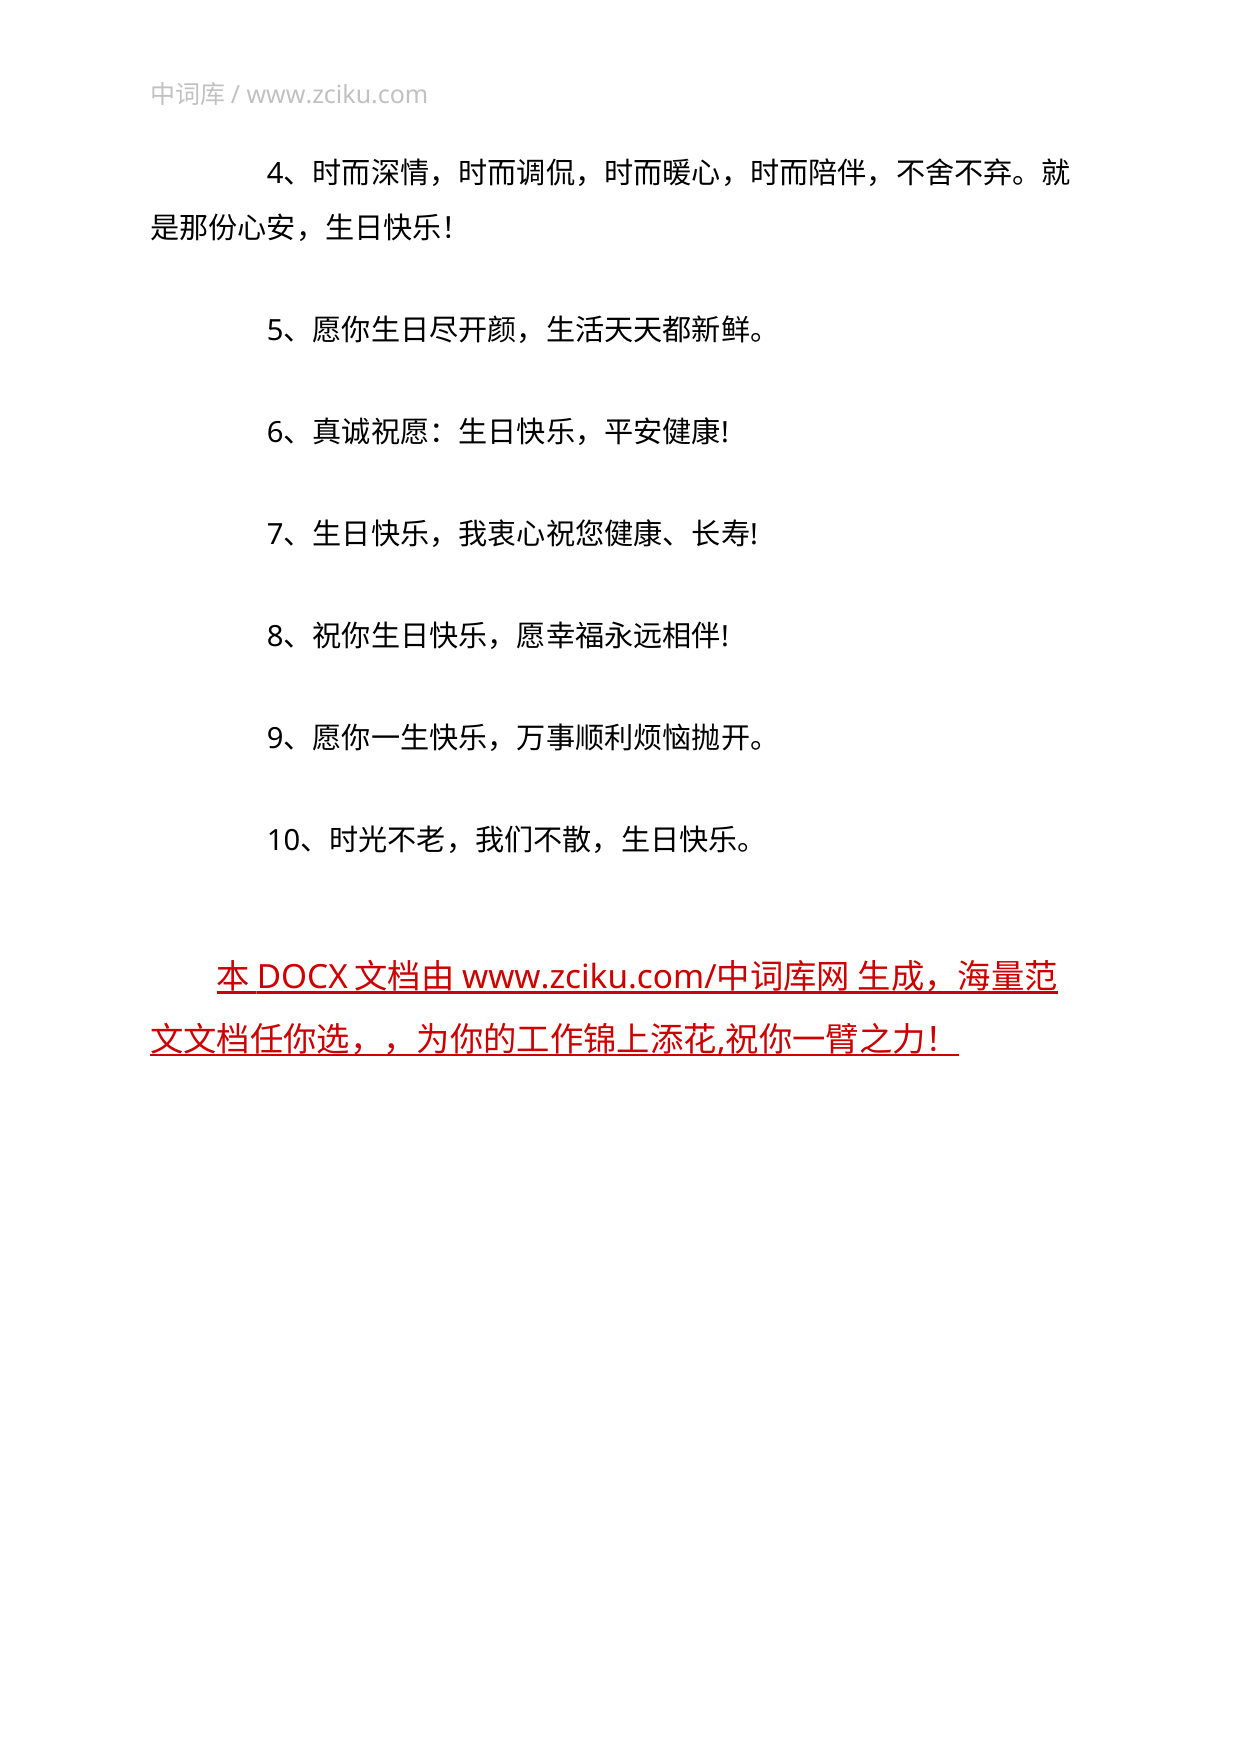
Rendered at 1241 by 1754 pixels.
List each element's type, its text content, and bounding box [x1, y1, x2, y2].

text 本DOCX文档由 www.zciku.com/中词库网 生成，海量范文文档任你选，，为你的工作锦上添花,祝你一臂之力！ [150, 950, 1090, 1061]
text 4、时而深情，时而调侃，时而暖心，时而陪伴，不舍不弃。就是那份心安，生日快乐！ [150, 150, 1090, 247]
text 10、时光不老，我们不散，生日快乐。 [150, 817, 1090, 859]
text 6、真诚祝愿：生日快乐，平安健康! [150, 409, 1090, 451]
text 8、祝你生日快乐，愿幸福永远相伴! [150, 613, 1090, 655]
text 9、愿你一生快乐，万事顺利烦恼抛开。 [150, 715, 1090, 757]
text 7、生日快乐，我衷心祝您健康、长寿! [150, 511, 1090, 553]
text 5、愿你生日尽开颜，生活天天都新鲜。 [150, 307, 1090, 349]
